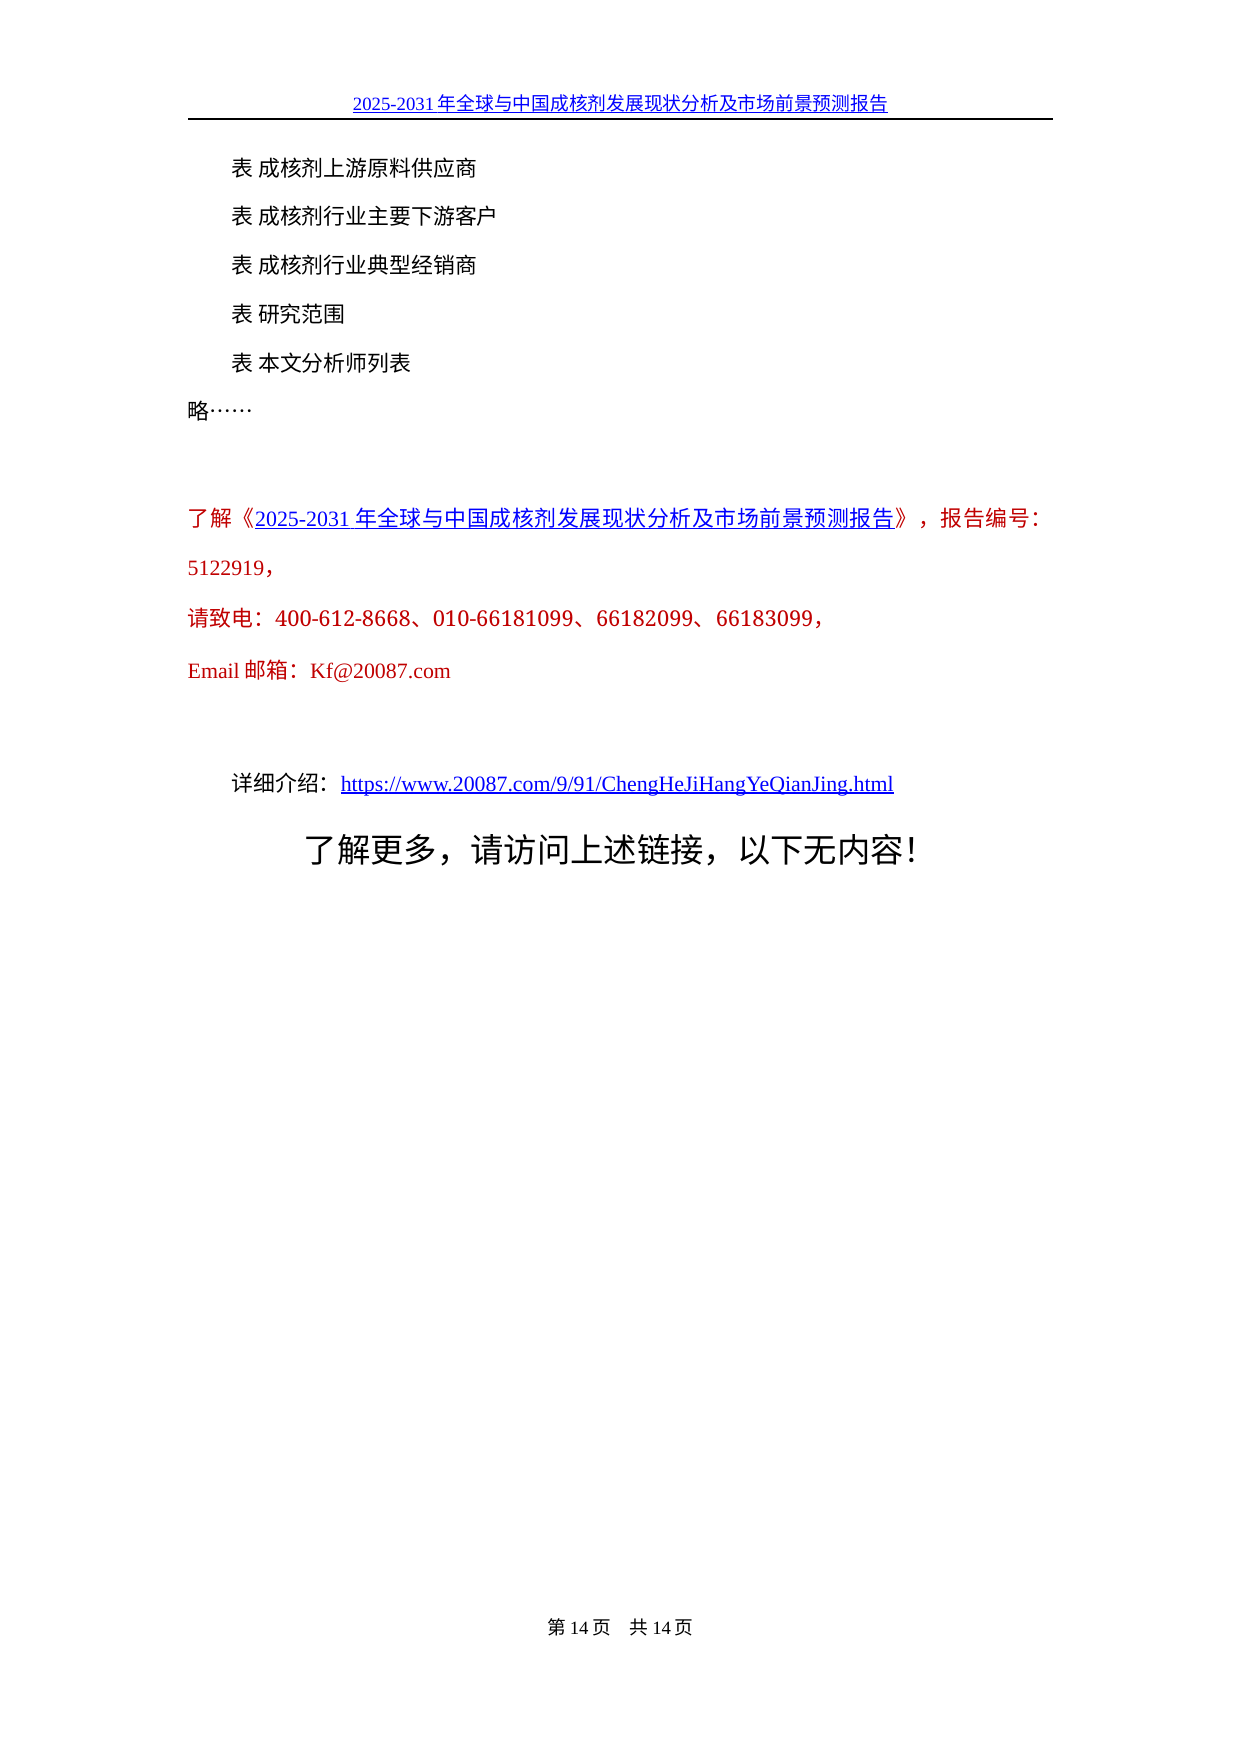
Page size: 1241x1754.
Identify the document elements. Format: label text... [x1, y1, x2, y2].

text 请致电：400-612-8668、010-66181099、66182099、66183099， [187, 601, 1053, 633]
title 了解更多，请访问上述链接，以下无内容！ [187, 815, 1053, 880]
text 详细介绍：https://www.20087.com/9/91/ChengHeJiHangYeQianJing.html [187, 765, 1053, 798]
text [187, 150, 1053, 426]
text Email邮箱：Kf@20087.com [187, 652, 1053, 685]
text 了解《2025-2031年全球与中国成核剂发展现状分析及市场前景预测报告》，报告编号：5122919， [187, 500, 1053, 582]
